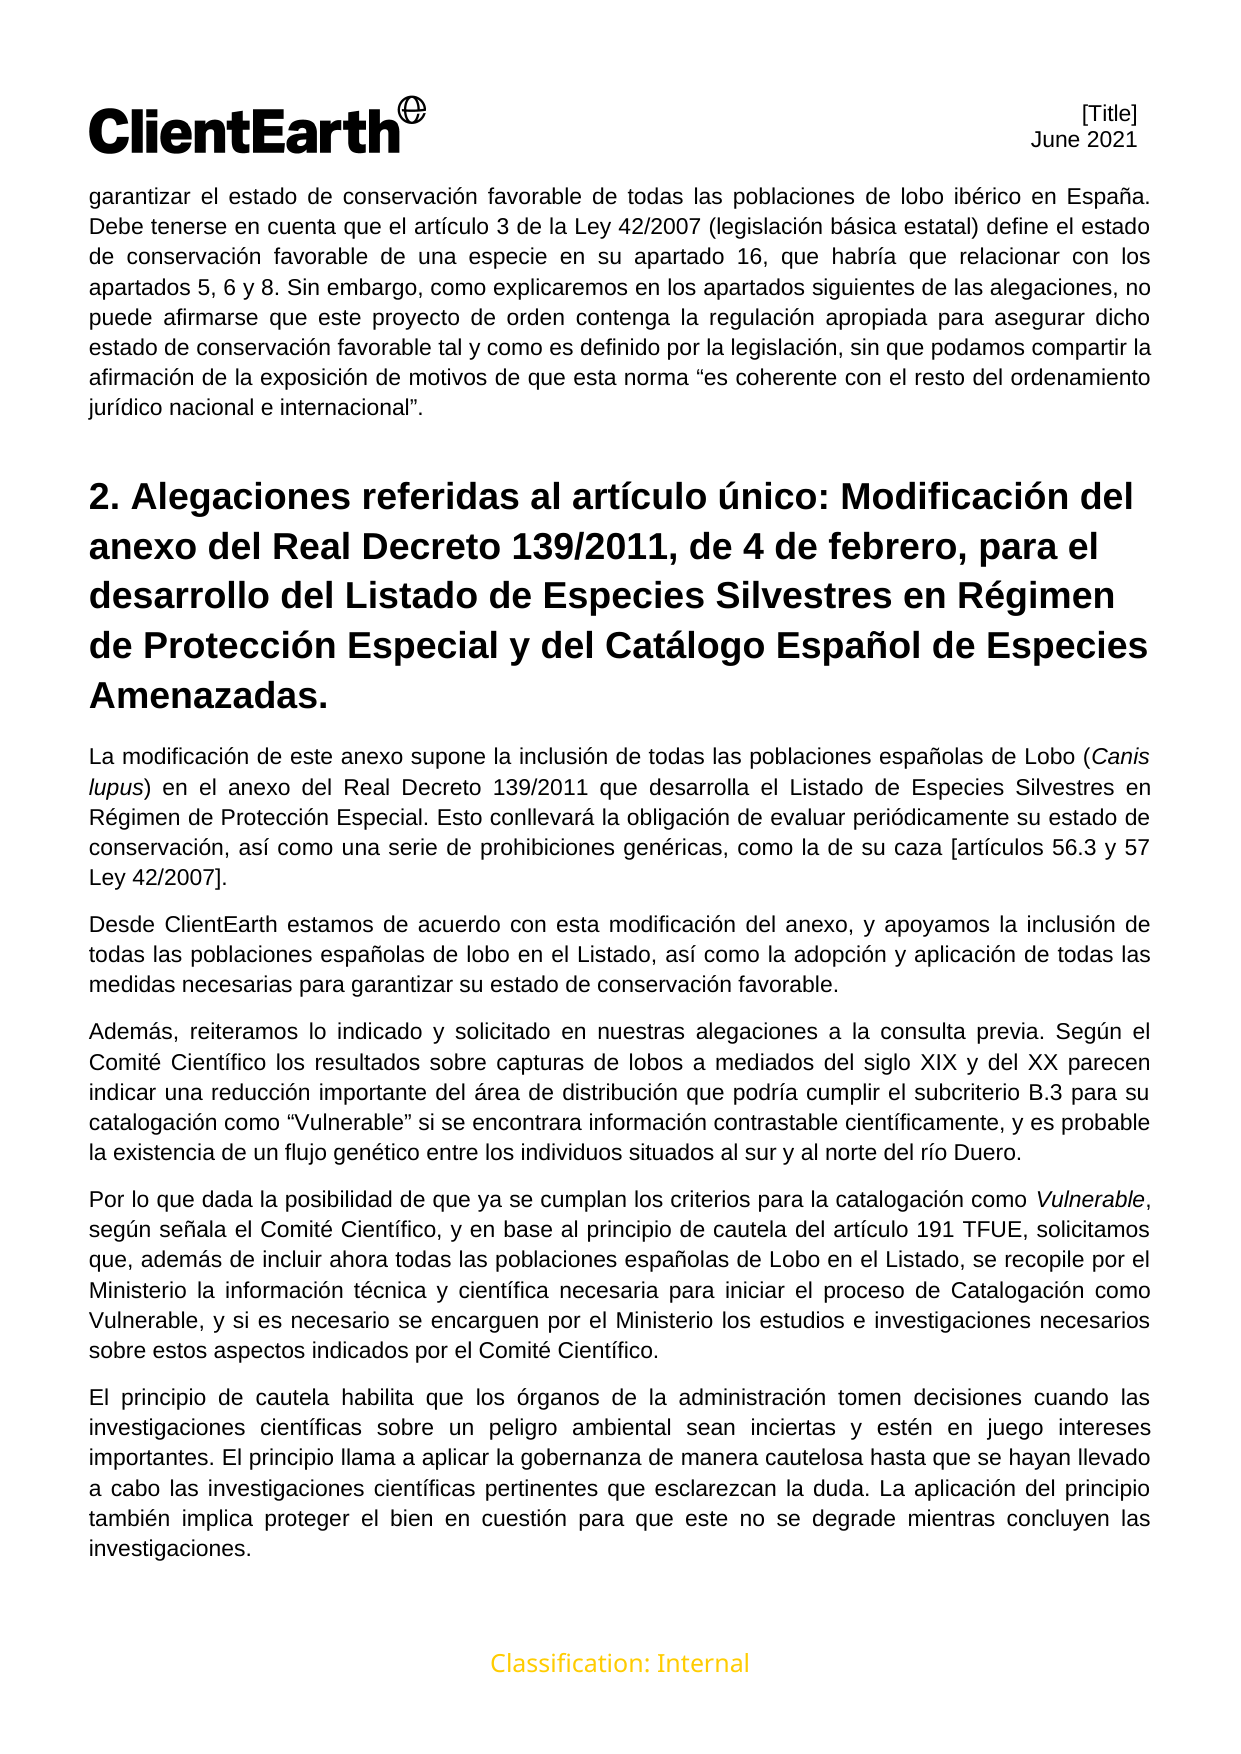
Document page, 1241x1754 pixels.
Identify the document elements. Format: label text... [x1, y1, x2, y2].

picture [78, 89, 428, 158]
text Además, reiteramos lo indicado y solicitado en nuestras alegaciones a la consulta previa. Según el Comité Científico los resultados sobre capturas de lobos a mediados del siglo XIX y del XX parecen indicar una reducción importante del área de distribución que podría cumplir el subcriterio B.3 para su catalogación como “Vulnerable” si se encontrara información contrastable científicamente, y es probable la existencia de un flujo genético entre los individuos situados al sur y al norte del río Duero. [89, 1018, 1152, 1166]
text La modificación de este anexo supone la inclusión de todas las poblaciones españolas de Lobo (Canis lupus) en el anexo del Real Decreto 139/2011 que desarrolla el Listado de Especies Silvestres en Régimen de Protección Especial. Esto conllevará la obligación de evaluar periódicamente su estado de conservación, así como una serie de prohibiciones genéricas, como la de su caza [artículos 56.3 y 57 Ley 42/2007]. [89, 743, 1152, 891]
text Por lo que dada la posibilidad de que ya se cumplan los criterios para la catalogación como Vulnerable, según señala el Comité Científico, y en base al principio de cautela del artículo 191 TFUE, solicitamos que, además de incluir ahora todas las poblaciones españolas de Lobo en el Listado, se recopile por el Ministerio la información técnica y científica necesaria para iniciar el proceso de Catalogación como Vulnerable, y si es necesario se encarguen por el Ministerio los estudios e investigaciones necesarios sobre estos aspectos indicados por el Comité Científico. [89, 1186, 1152, 1363]
subtitle 2. Alegaciones referidas al artículo único: Modificación del anexo del Real Decreto 139/2011, de 4 de febrero, para el desarrollo del Listado de Especies Silvestres en Régimen de Protección Especial y del Catálogo Español de Especies Amenazadas. [89, 474, 1152, 716]
text El principio de cautela habilita que los órganos de la administración tomen decisiones cuando las investigaciones científicas sobre un peligro ambiental sean inciertas y estén en juego intereses importantes. El principio llama a aplicar la gobernanza de manera cautelosa hasta que se hayan llevado a cabo las investigaciones científicas pertinentes que esclarezcan la duda. La aplicación del principio también implica proteger el bien en cuestión para que este no se degrade mientras concluyen las investigaciones. [89, 1384, 1152, 1561]
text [89, 112, 1152, 421]
text Desde ClientEarth estamos de acuerdo con esta modificación del anexo, y apoyamos la inclusión de todas las poblaciones españolas de lobo en el Listado, así como la adopción y aplicación de todas las medidas necesarias para garantizar su estado de conservación favorable. [89, 911, 1152, 998]
